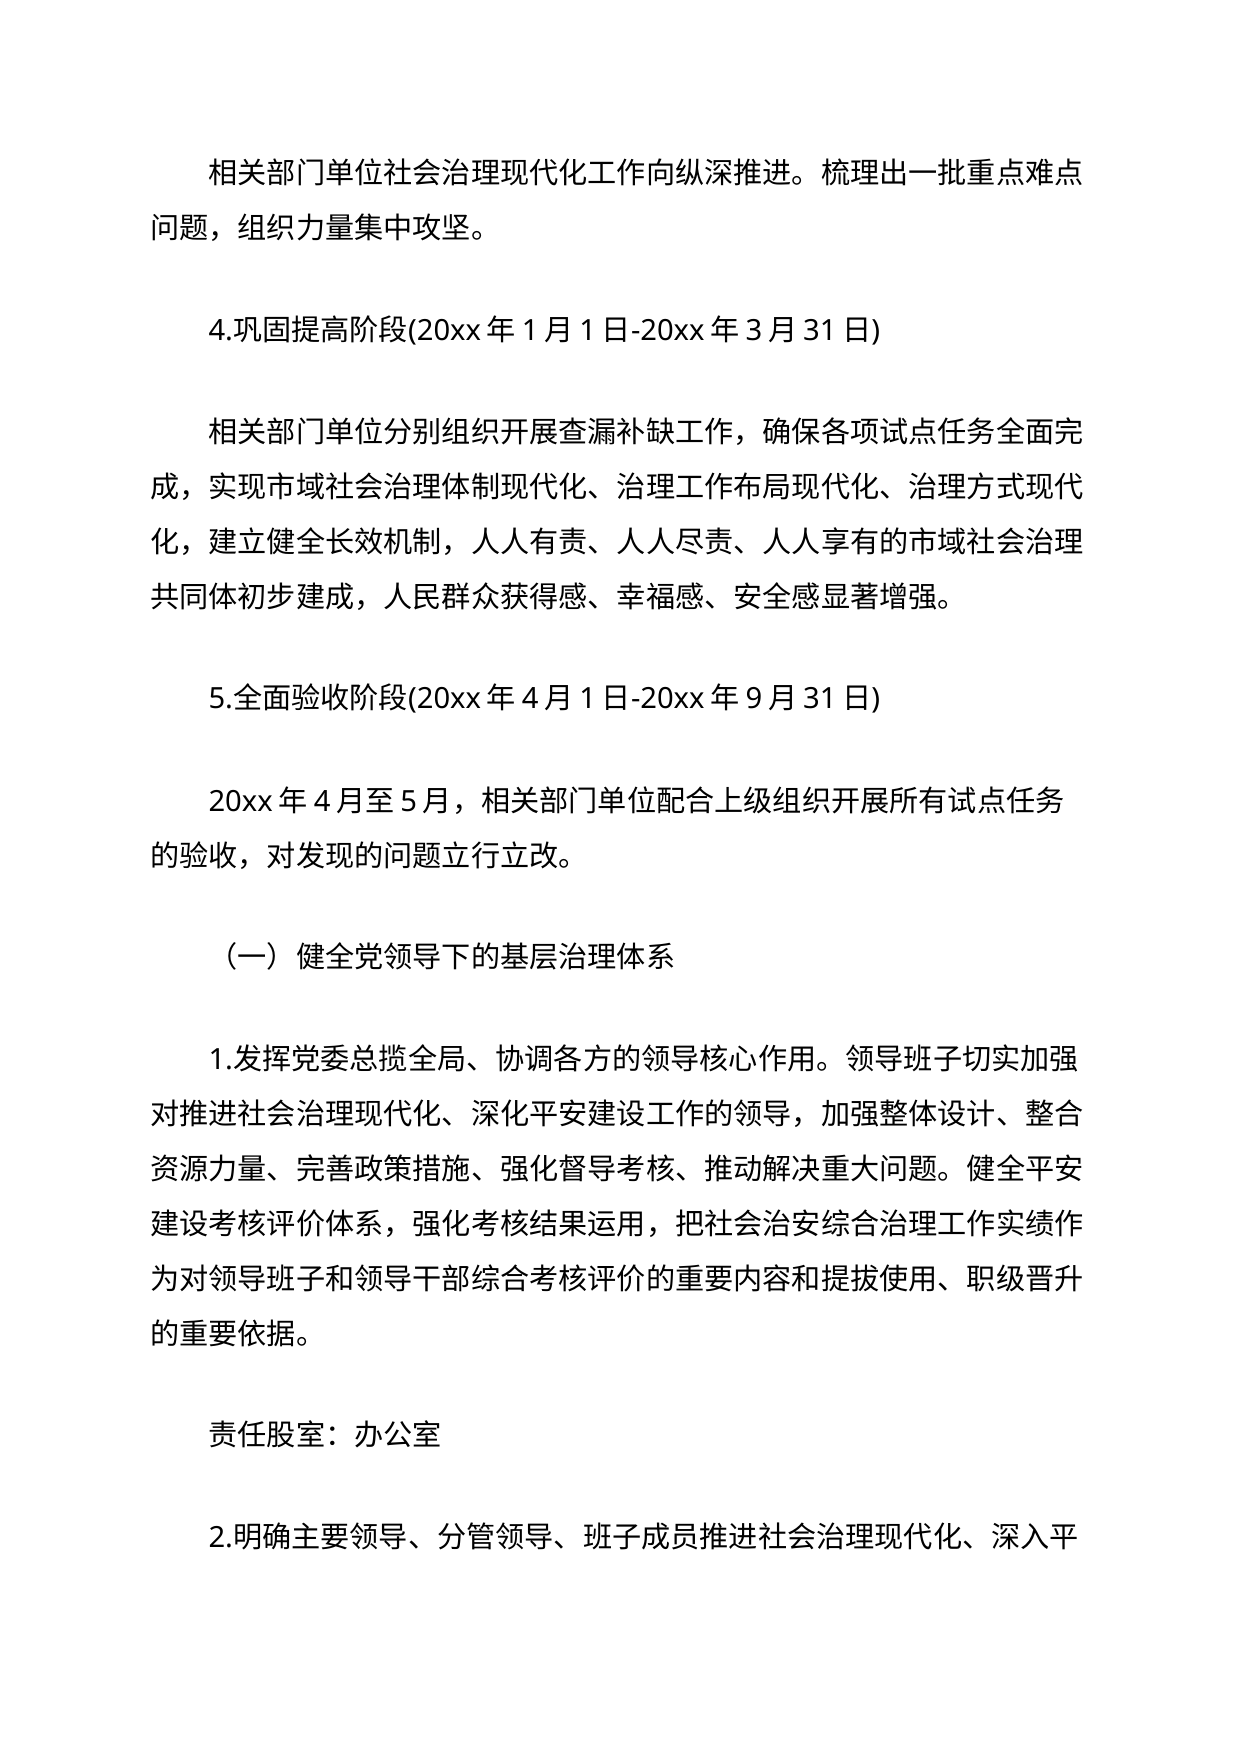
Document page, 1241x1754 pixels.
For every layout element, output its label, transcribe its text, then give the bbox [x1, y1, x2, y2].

text 责任股室：办公室 [150, 1412, 1090, 1454]
text 4.巩固提高阶段(20xx年1月1日-20xx年3月31日) [150, 307, 1090, 349]
text 相关部门单位社会治理现代化工作向纵深推进。梳理出一批重点难点问题，组织力量集中攻坚。 [150, 150, 1090, 247]
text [150, 1514, 1090, 1556]
text 1.发挥党委总揽全局、协调各方的领导核心作用。领导班子切实加强对推进社会治理现代化、深化平安建设工作的领导，加强整体设计、整合资源力量、完善政策措施、强化督导考核、推动解决重大问题。健全平安建设考核评价体系，强化考核结果运用，把社会治安综合治理工作实绩作为对领导班子和领导干部综合考核评价的重要内容和提拔使用、职级晋升的重要依据。 [150, 1036, 1090, 1352]
text 5.全面验收阶段(20xx年4月1日-20xx年9月31日) [150, 675, 1090, 717]
text 20xx年4月至5月，相关部门单位配合上级组织开展所有试点任务的验收，对发现的问题立行立改。 [150, 777, 1090, 874]
text （一）健全党领导下的基层治理体系 [150, 934, 1090, 976]
text 相关部门单位分别组织开展查漏补缺工作，确保各项试点任务全面完成，实现市域社会治理体制现代化、治理工作布局现代化、治理方式现代化，建立健全长效机制，人人有责、人人尽责、人人享有的市域社会治理共同体初步建成，人民群众获得感、幸福感、安全感显著增强。 [150, 409, 1090, 616]
